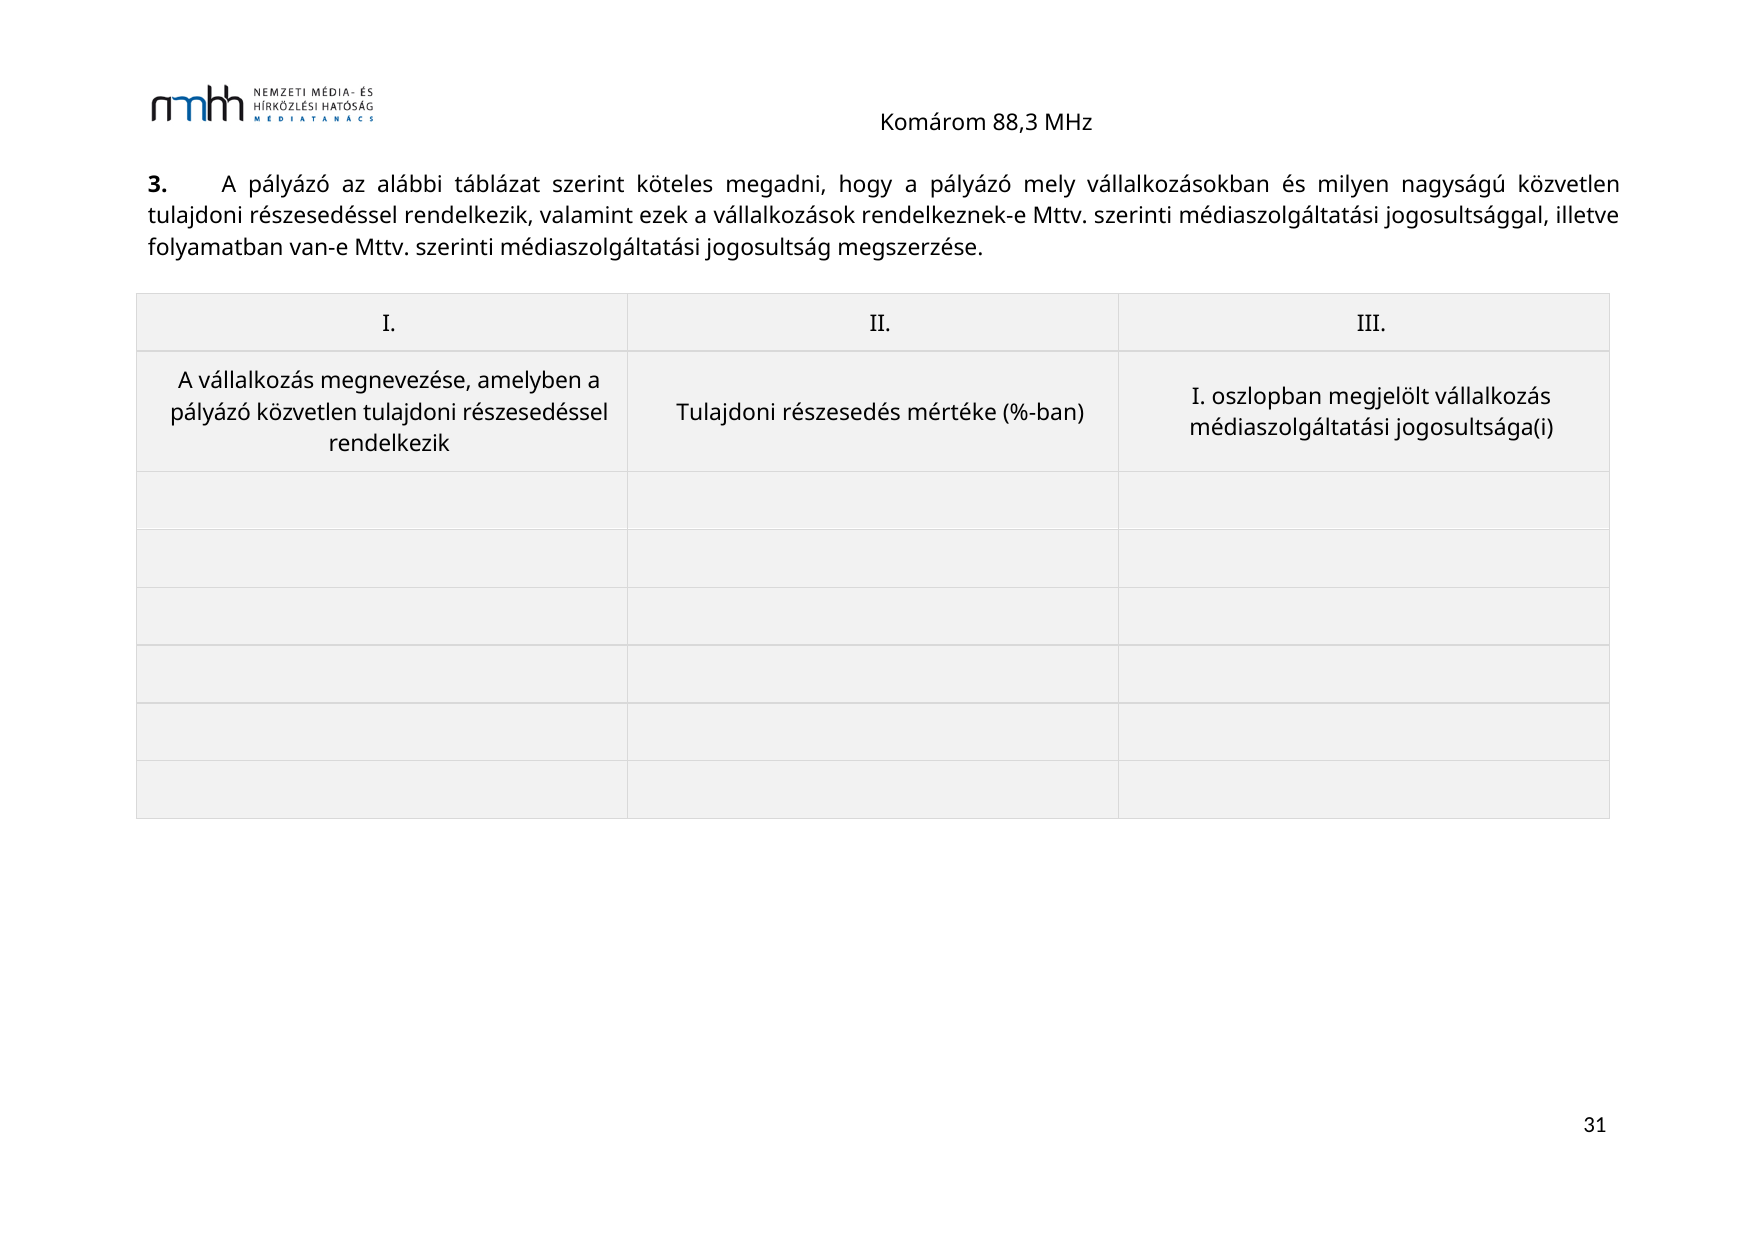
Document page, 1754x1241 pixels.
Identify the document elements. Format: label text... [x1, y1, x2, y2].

table_header III. [1119, 294, 1609, 350]
table_cell I. oszlopban megjelölt vállalkozás médiaszolgáltatási jogosultsága(i) [1119, 352, 1609, 471]
table_cell [137, 761, 627, 818]
table_cell [137, 472, 627, 528]
table_header I. [137, 294, 627, 350]
table_cell [137, 588, 627, 644]
table_cell [628, 472, 1118, 528]
table_header II. [628, 294, 1118, 350]
table_cell [1119, 472, 1609, 528]
table_cell [628, 588, 1118, 644]
table_cell A vállalkozás megnevezése, amelyben a pályázó közvetlen tulajdoni részesedéssel rendelkezik [137, 352, 627, 471]
table_cell Tulajdoni részesedés mértéke (%-ban) [628, 352, 1118, 471]
table_cell [137, 704, 627, 760]
picture [147, 73, 381, 131]
table_cell [628, 704, 1118, 760]
list A pályázó az alábbi táblázat szerint köteles megadni, hogy a pályázó mely vállalkozásokban és milyen nagyságú közvetlen tulajdoni részesedéssel rendelkezik, valamint ezek a vállalkozások rendelkeznek-e Mttv. szerinti médiaszolgáltatási jogosultsággal, illetve folyamatban van-e Mttv. szerinti médiaszolgáltatási jogosultság megszerzése. [148, 168, 1621, 262]
table_cell [1119, 530, 1609, 586]
table_cell [137, 530, 627, 586]
table_cell [1119, 761, 1609, 818]
table_cell [1119, 588, 1609, 644]
table_cell [1119, 704, 1609, 760]
table_cell [628, 761, 1118, 818]
table_cell [628, 646, 1118, 702]
table_cell [628, 530, 1118, 586]
table_cell [137, 646, 627, 702]
table_cell [1119, 646, 1609, 702]
